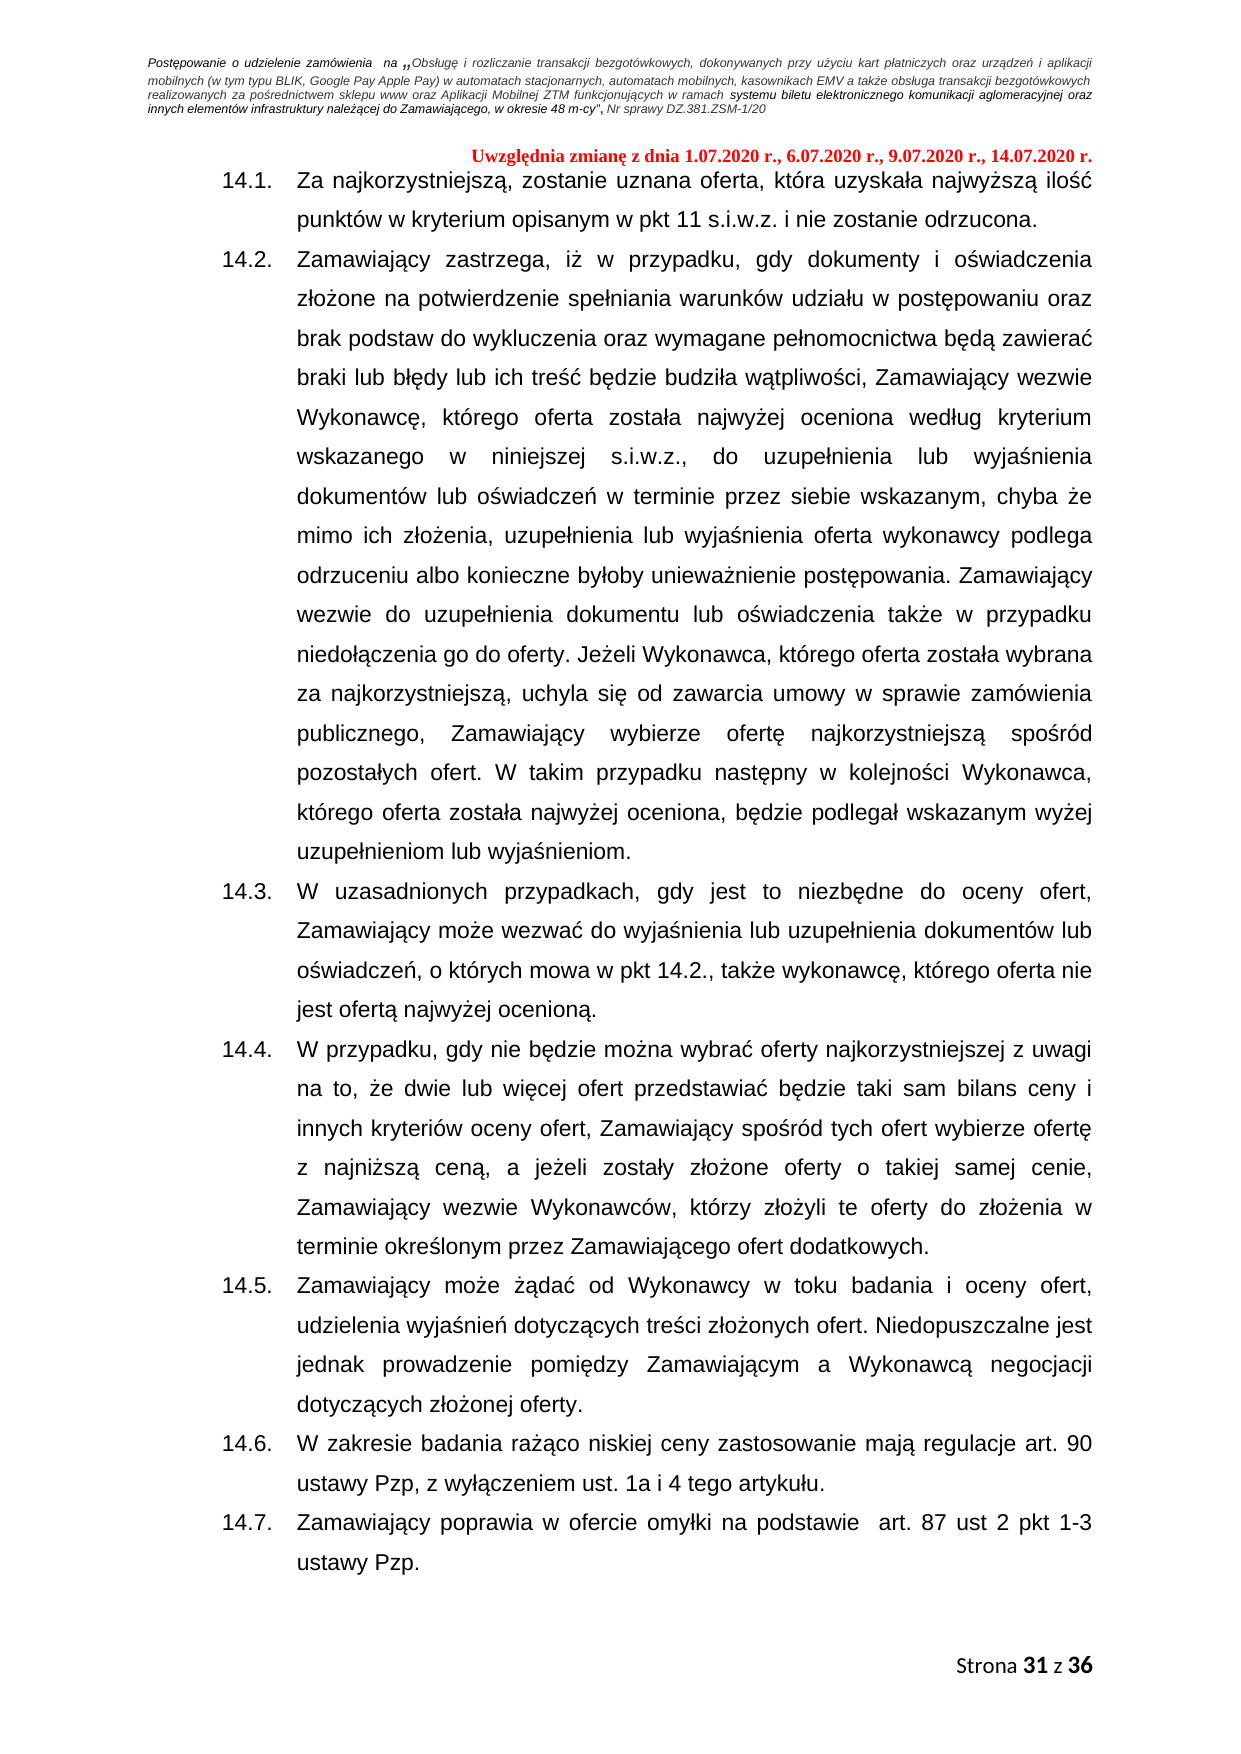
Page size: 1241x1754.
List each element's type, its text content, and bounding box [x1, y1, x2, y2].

list Zamawiający może żądać od Wykonawcy w toku badania i oceny ofert, udzielenia wyjaśnień dotyczących treści złożonych ofert. Niedopuszczalne jest jednak prowadzenie pomiędzy Zamawiającym a Wykonawcą negocjacji dotyczących złożonej oferty. [222, 1272, 1093, 1417]
list Za najkorzystniejszą, zostanie uznana oferta, która uzyskała najwyższą ilość punktów w kryterium opisanym w pkt 11 s.i.w.z. i nie zostanie odrzucona. [222, 167, 1093, 233]
list Zamawiający poprawia w ofercie omyłki na podstawie art. 87 ust 2 pkt 1-3 ustawy Pzp. [222, 1509, 1093, 1575]
list W uzasadnionych przypadkach, gdy jest to niezbędne do oceny ofert, Zamawiający może wezwać do wyjaśnienia lub uzupełnienia dokumentów lub oświadczeń, o których mowa w pkt 14.2., także wykonawcę, którego oferta nie jest ofertą najwyżej ocenioną. [222, 878, 1093, 1022]
list W przypadku, gdy nie będzie można wybrać oferty najkorzystniejszej z uwagi na to, że dwie lub więcej ofert przedstawiać będzie taki sam bilans ceny i innych kryteriów oceny ofert, Zamawiający spośród tych ofert wybierze ofertę z najniższą ceną, a jeżeli zostały złożone oferty o takiej samej cenie, Zamawiający wezwie Wykonawców, którzy złożyli te oferty do złożenia w terminie określonym przez Zamawiającego ofert dodatkowych. [222, 1036, 1093, 1259]
list W zakresie badania rażąco niskiej ceny zastosowanie mają regulacje art. 90 ustawy Pzp, z wyłączeniem ust. 1a i 4 tego artykułu. [222, 1430, 1093, 1496]
list Zamawiający zastrzega, iż w przypadku, gdy dokumenty i oświadczenia złożone na potwierdzenie spełniania warunków udziału w postępowaniu oraz brak podstaw do wykluczenia oraz wymagane pełnomocnictwa będą zawierać braki lub błędy lub ich treść będzie budziła wątpliwości, Zamawiający wezwie Wykonawcę, którego oferta została najwyżej oceniona według kryterium wskazanego w niniejszej s.i.w.z., do uzupełnienia lub wyjaśnienia dokumentów lub oświadczeń w terminie przez siebie wskazanym, chyba że mimo ich złożenia, uzupełnienia lub wyjaśnienia oferta wykonawcy podlega odrzuceniu albo konieczne byłoby unieważnienie postępowania. Zamawiający wezwie do uzupełnienia dokumentu lub oświadczenia także w przypadku niedołączenia go do oferty. Jeżeli Wykonawca, którego oferta została wybrana za najkorzystniejszą, uchyla się od zawarcia umowy w sprawie zamówienia publicznego, Zamawiający wybierze ofertę najkorzystniejszą spośród pozostałych ofert. W takim przypadku następny w kolejności Wykonawca, którego oferta została najwyżej oceniona, będzie podlegał wskazanym wyżej uzupełnieniom lub wyjaśnieniom. [222, 246, 1093, 864]
